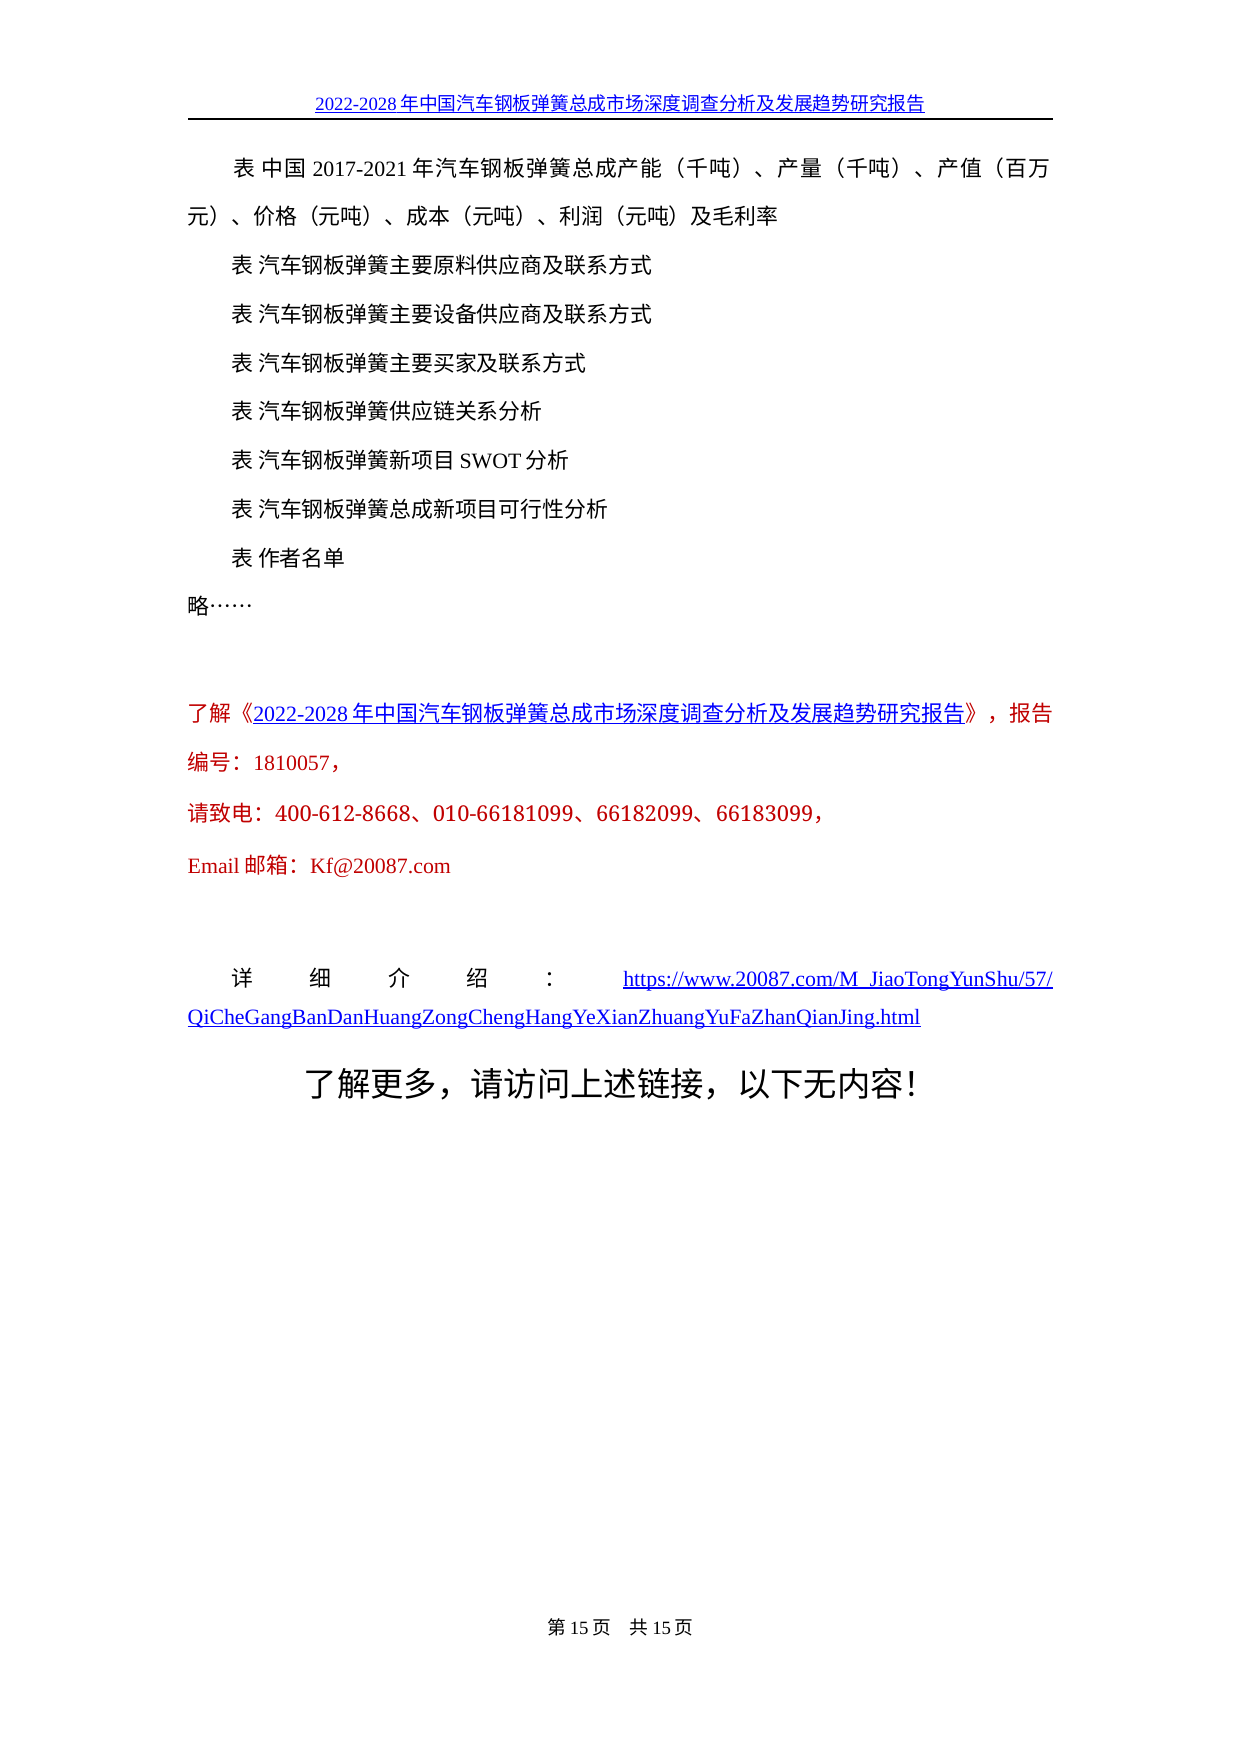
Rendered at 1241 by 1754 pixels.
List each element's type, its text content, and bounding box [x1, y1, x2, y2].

text Email邮箱：Kf@20087.com [187, 847, 1053, 880]
text 请致电：400-612-8668、010-66181099、66182099、66183099， [187, 796, 1053, 828]
text 详细介绍：https://www.20087.com/M_JiaoTongYunShu/57/QiCheGangBanDanHuangZongChengHangYeXianZhuangYuFaZhanQianJing.html [187, 960, 1053, 1033]
text 了解《2022-2028年中国汽车钢板弹簧总成市场深度调查分析及发展趋势研究报告》，报告编号：1810057， [187, 695, 1053, 777]
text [187, 150, 1053, 621]
title 了解更多，请访问上述链接，以下无内容！ [187, 1049, 1053, 1114]
